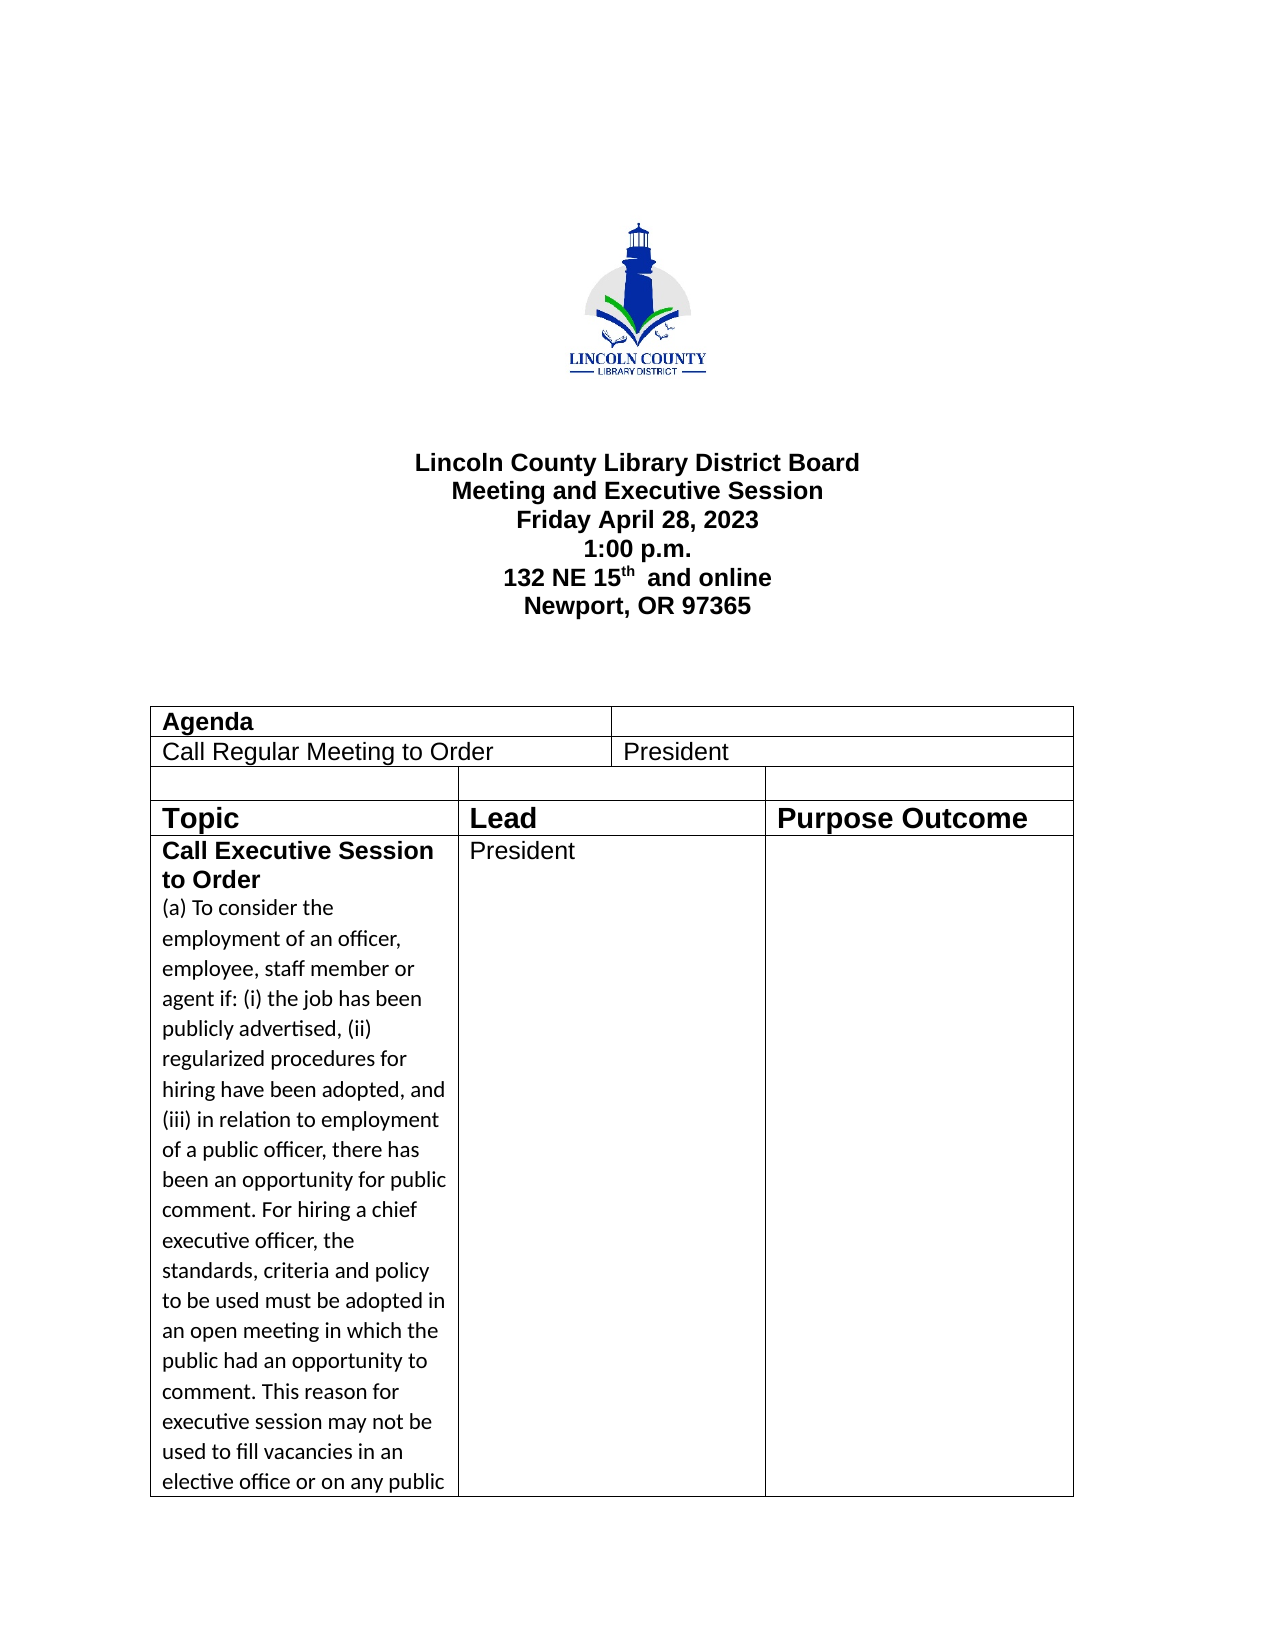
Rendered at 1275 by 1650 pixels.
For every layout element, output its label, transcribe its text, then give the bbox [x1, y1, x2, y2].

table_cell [151, 836, 458, 1496]
table_cell [151, 767, 458, 800]
text Meeting and Executive Session [150, 476, 1125, 505]
table_cell President [459, 836, 765, 1496]
table_header [612, 707, 1073, 736]
text Newport, OR 97365 [150, 591, 1125, 620]
table_cell Topic [151, 801, 458, 835]
text 1:00 p.m. [150, 534, 1125, 562]
text Lincoln County Library District Board [150, 447, 1125, 476]
picture [488, 150, 787, 448]
table_cell President [612, 737, 1073, 766]
table_header Agenda [151, 707, 611, 736]
table_cell [459, 767, 765, 800]
table_cell Lead [459, 801, 765, 835]
table_cell Purpose Outcome [766, 801, 1073, 835]
text 132 NE 15th and online [150, 562, 1125, 591]
table_cell [766, 836, 1073, 1496]
text Friday April 28, 2023 [150, 505, 1125, 534]
table_cell [766, 767, 1073, 800]
table_cell Call Regular Meeting to Order [151, 737, 611, 766]
